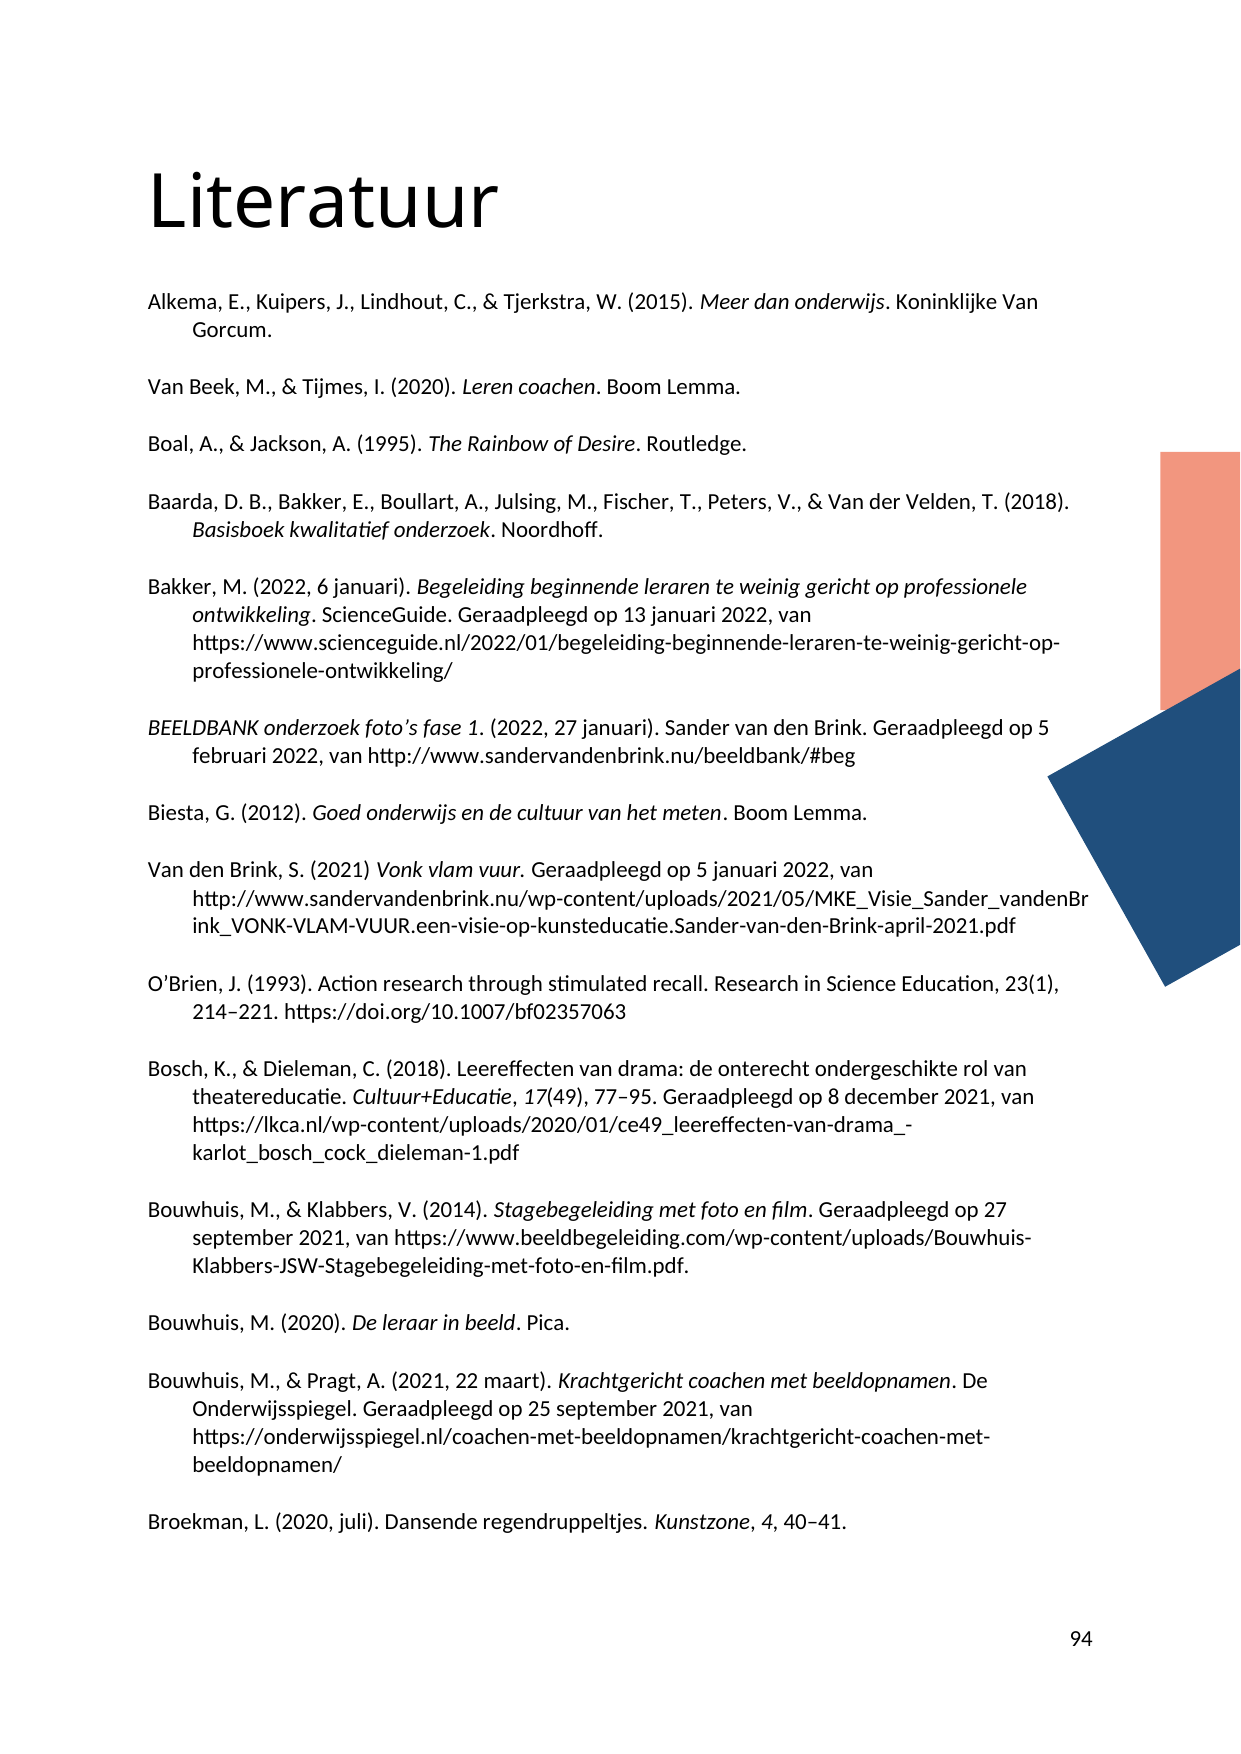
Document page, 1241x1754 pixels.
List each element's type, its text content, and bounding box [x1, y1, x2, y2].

text Alkema, E., Kuipers, J., Lindhout, C., & Tjerkstra, W. (2015). Meer dan onderwijs. Koninklijke Van Gorcum. [148, 287, 1092, 343]
subtitle Literatuur [148, 148, 1092, 250]
text Van Beek, M., & Tijmes, I. (2020). Leren coachen. Boom Lemma. [148, 372, 1092, 400]
text BEELDBANK onderzoek foto’s fase 1. (2022, 27 januari). Sander van den Brink. Geraadpleegd op 5 februari 2022, van http://www.sandervandenbrink.nu/beeldbank/#beg [148, 713, 1092, 769]
text Boal, A., & Jackson, A. (1995). The Rainbow of Desire. Routledge. [148, 429, 1092, 458]
text Broekman, L. (2020, juli). Dansende regendruppeltjes. Kunstzone, 4, 40–41. [148, 1507, 1092, 1535]
text Bouwhuis, M. (2020). De leraar in beeld. Pica. [148, 1308, 1092, 1337]
text O’Brien, J. (1993). Action research through stimulated recall. Research in Science Education, 23(1), 214–221. https://doi.org/10.1007/bf02357063 [148, 969, 1092, 1025]
text Baarda, D. B., Bakker, E., Boullart, A., Julsing, M., Fischer, T., Peters, V., & Van der Velden, T. (2018). Basisboek kwalitatief onderzoek. Noordhoff. [148, 487, 1092, 543]
text Biesta, G. (2012). Goed onderwijs en de cultuur van het meten. Boom Lemma. [148, 798, 1074, 826]
text Van den Brink, S. (2021) Vonk vlam vuur. Geraadpleegd op 5 januari 2022, van http://www.sandervandenbrink.nu/wp-content/uploads/2021/05/MKE_Visie_Sander_vandenBrink_VONK-VLAM-VUUR.een-visie-op-kunsteducatie.Sander-van-den-Brink-april-2021.pdf [148, 856, 1092, 940]
text Bakker, M. (2022, 6 januari). Begeleiding beginnende leraren te weinig gericht op professionele ontwikkeling. ScienceGuide. Geraadpleegd op 13 januari 2022, van https://www.scienceguide.nl/2022/01/begeleiding-beginnende-leraren-te-weinig-gericht-op-professionele-ontwikkeling/ [148, 572, 1092, 684]
text Bouwhuis, M., & Klabbers, V. (2014). Stagebegeleiding met foto en film. Geraadpleegd op 27 september 2021, van https://www.beeldbegeleiding.com/wp-content/uploads/Bouwhuis-Klabbers-JSW-Stagebegeleiding-met-foto-en-film.pdf. [148, 1195, 1092, 1279]
text Bosch, K., & Dieleman, C. (2018). Leereffecten van drama: de onterecht ondergeschikte rol van theatereducatie. Cultuur+Educatie, 17(49), 77–95. Geraadpleegd op 8 december 2021, van https://lkca.nl/wp-content/uploads/2020/01/ce49_leereffecten-van-drama_-karlot_bosch_cock_dieleman-1.pdf [148, 1054, 1092, 1166]
text Bouwhuis, M., & Pragt, A. (2021, 22 maart). Krachtgericht coachen met beeldopnamen. De Onderwijsspiegel. Geraadpleegd op 25 september 2021, van https://onderwijsspiegel.nl/coachen-met-beeldopnamen/krachtgericht-coachen-met-beeldopnamen/ [148, 1366, 1092, 1478]
